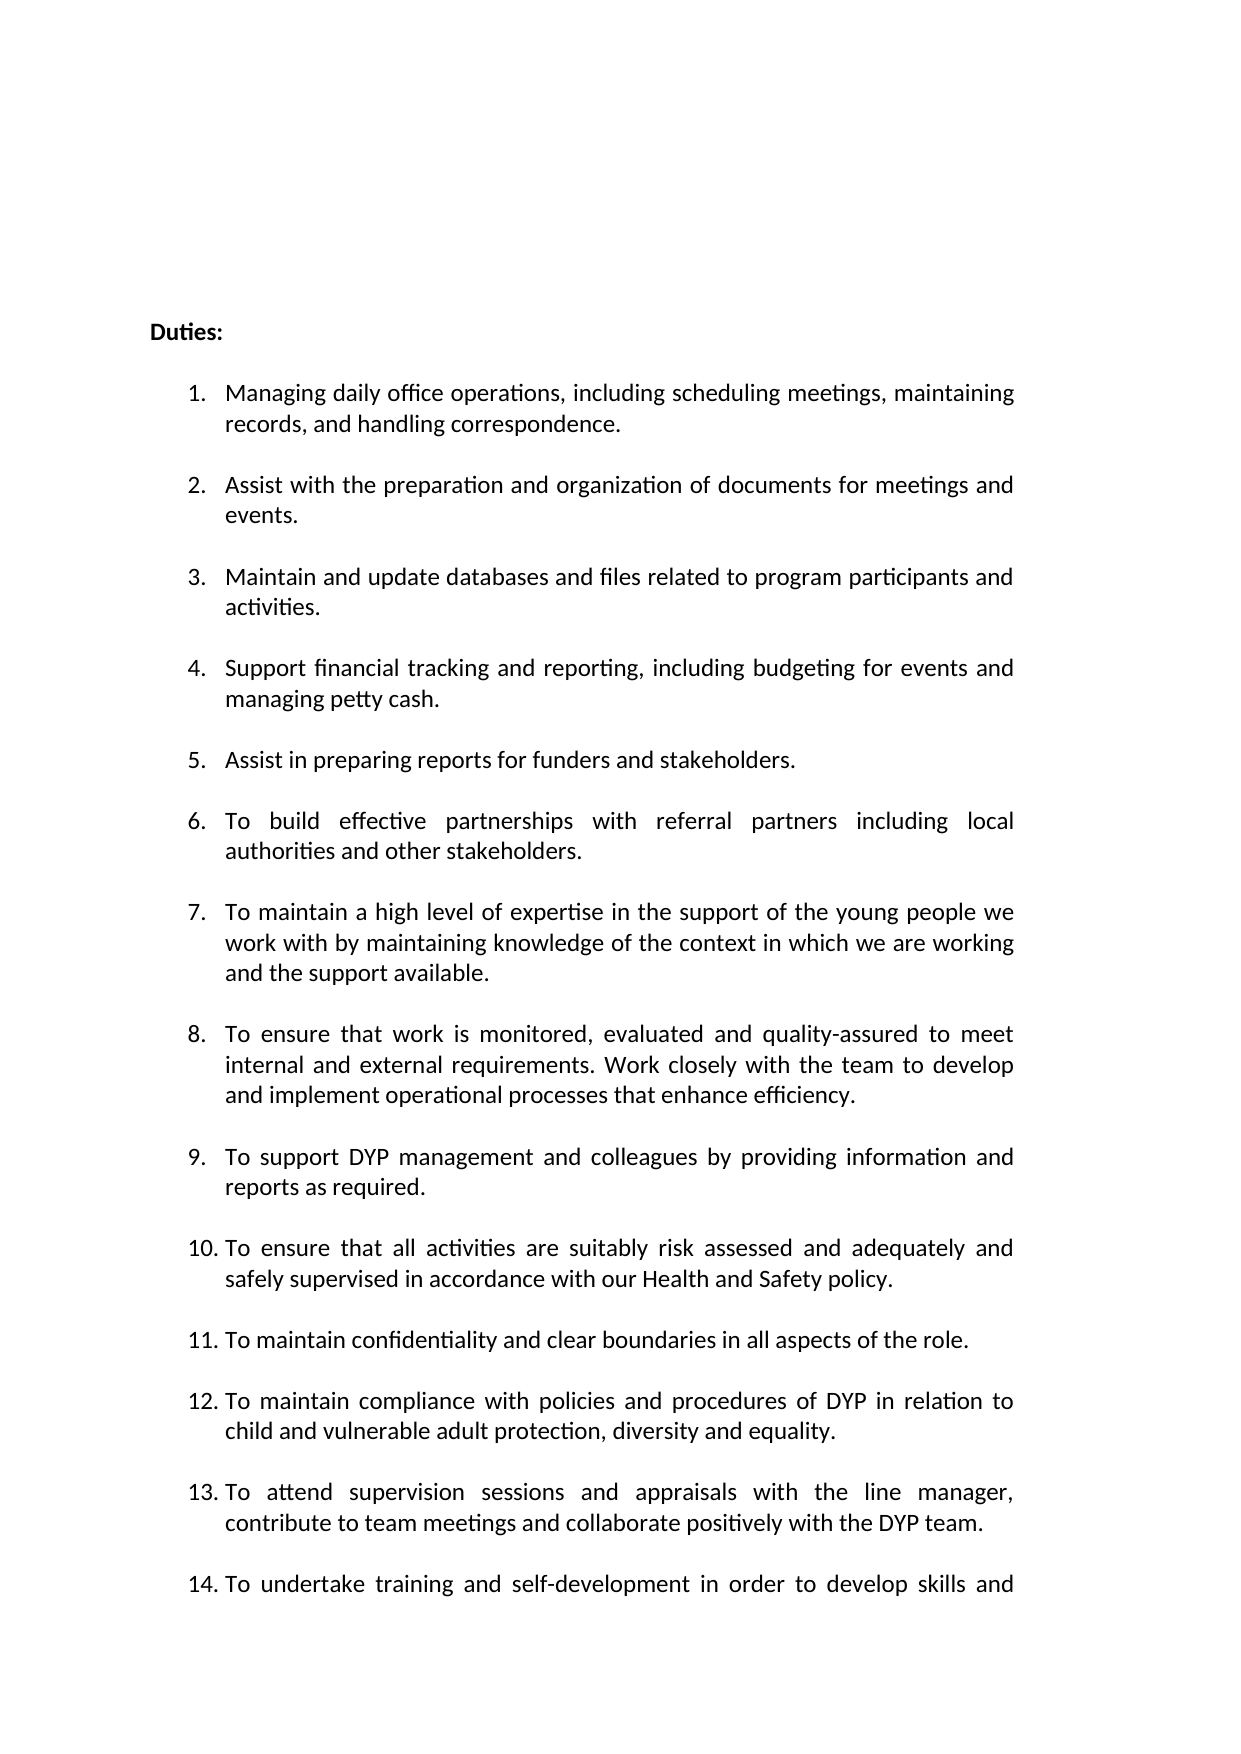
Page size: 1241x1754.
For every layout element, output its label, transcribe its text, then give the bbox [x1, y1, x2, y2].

list Support financial tracking and reporting, including budgeting for events and managing petty cash. [187, 652, 1015, 713]
list To attend supervision sessions and appraisals with the line manager, contribute to team meetings and collaborate positively with the DYP team. [187, 1476, 1015, 1537]
list To ensure that all activities are suitably risk assessed and adequately and safely supervised in accordance with our Health and Safety policy. [187, 1232, 1015, 1293]
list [187, 1568, 1015, 1598]
list To maintain compliance with policies and procedures of DYP in relation to child and vulnerable adult protection, diversity and equality. [187, 1385, 1015, 1446]
list Assist in preparing reports for funders and stakeholders. [187, 744, 1015, 774]
list To maintain a high level of expertise in the support of the young people we work with by maintaining knowledge of the context in which we are working and the support available. [187, 896, 1015, 988]
list To support DYP management and colleagues by providing information and reports as required. [187, 1141, 1015, 1202]
list Assist with the preparation and organization of documents for meetings and events. [187, 469, 1015, 530]
list Maintain and update databases and files related to program participants and activities. [187, 561, 1015, 622]
list To maintain confidentiality and clear boundaries in all aspects of the role. [187, 1324, 1015, 1354]
text Duties: [150, 317, 1015, 347]
list Managing daily office operations, including scheduling meetings, maintaining records, and handling correspondence. [187, 378, 1015, 439]
list To ensure that work is monitored, evaluated and quality-assured to meet internal and external requirements. Work closely with the team to develop and implement operational processes that enhance efficiency. [187, 1018, 1015, 1110]
list To build effective partnerships with referral partners including local authorities and other stakeholders. [187, 805, 1015, 866]
